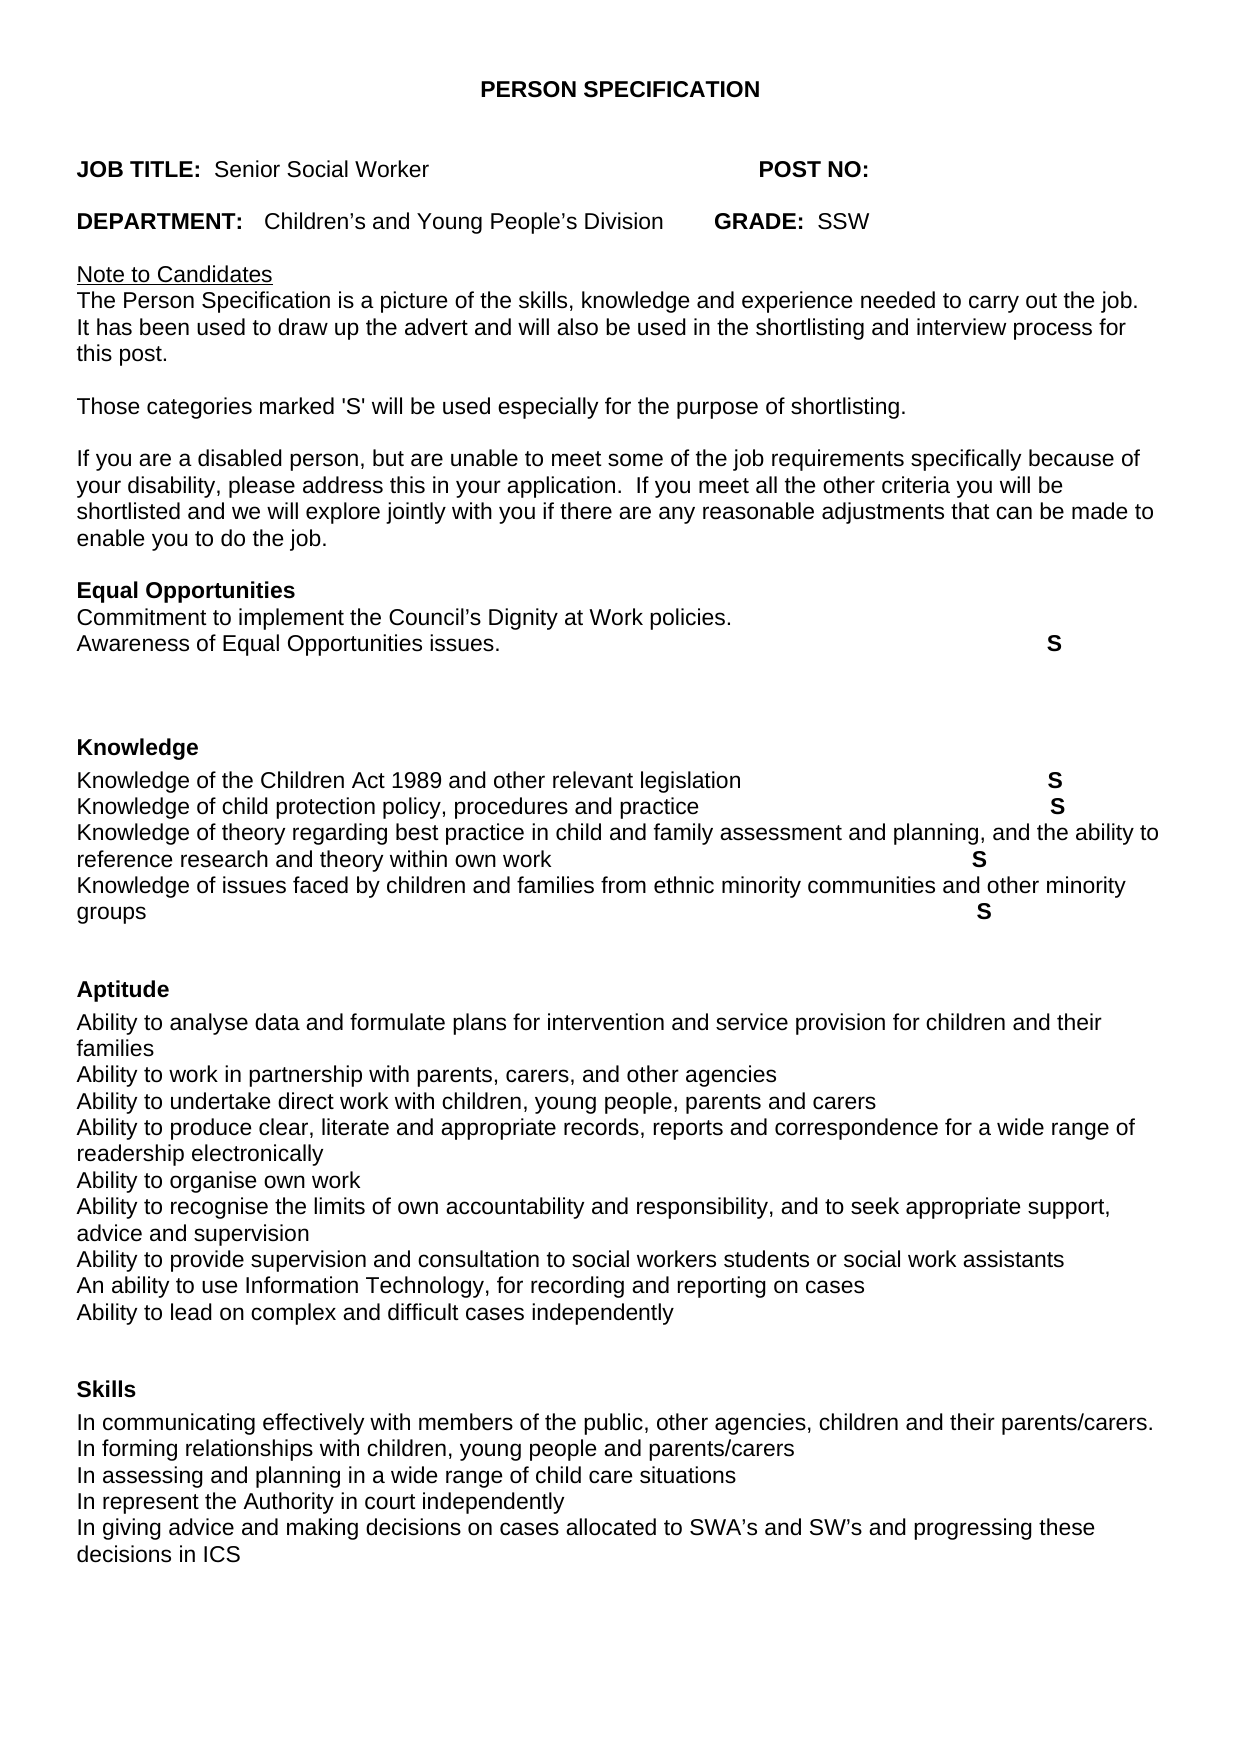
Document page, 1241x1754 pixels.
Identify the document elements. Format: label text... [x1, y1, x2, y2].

text Knowledge of the Children Act 1989 and other relevant legislation S [76, 767, 1164, 793]
text JOB TITLE: Senior Social Worker POST NO: [76, 156, 1164, 182]
text Ability to analyse data and formulate plans for intervention and service provision for children and their families [76, 1009, 1164, 1061]
text In represent the Authority in court independently [76, 1488, 1164, 1514]
text Commitment to implement the Council’s Dignity at Work policies. [76, 603, 1164, 630]
subtitle Knowledge [76, 734, 1164, 760]
text Ability to lead on complex and difficult cases independently [76, 1298, 1164, 1325]
text Equal Opportunities [76, 577, 1164, 603]
text Those categories marked 'S' will be used especially for the purpose of shortlisting. [76, 393, 1164, 419]
text Ability to provide supervision and consultation to social workers students or social work assistants [76, 1246, 1164, 1272]
text If you are a disabled person, but are unable to meet some of the job requirements specifically because of your disability, please address this in your application. If you meet all the other criteria you will be shortlisted and we will explore jointly with you if there are any reasonable adjustments that can be made to enable you to do the job. [76, 445, 1164, 551]
text Ability to produce clear, literate and appropriate records, reports and correspondence for a wide range of readership electronically [76, 1114, 1164, 1167]
text Knowledge of child protection policy, procedures and practice S [76, 793, 1164, 819]
text Ability to work in partnership with parents, carers, and other agencies [76, 1061, 1164, 1088]
text In giving advice and making decisions on cases allocated to SWA’s and SW’s and progressing these decisions in ICS [76, 1514, 1164, 1567]
text PERSON SPECIFICATION [76, 76, 1164, 103]
text The Person Specification is a picture of the skills, knowledge and experience needed to carry out the job. It has been used to draw up the advert and will also be used in the shortlisting and interview process for this post. [76, 287, 1164, 366]
text Note to Candidates [76, 261, 1164, 287]
text Knowledge of theory regarding best practice in child and family assessment and planning, and the ability to reference research and theory within own work S [76, 819, 1164, 872]
text In communicating effectively with members of the public, other agencies, children and their parents/carers. [76, 1409, 1164, 1435]
text DEPARTMENT: Children’s and Young People’s Division GRADE: SSW [76, 208, 1164, 234]
subtitle Skills [76, 1376, 1164, 1403]
text Ability to undertake direct work with children, young people, parents and carers [76, 1088, 1164, 1114]
text Awareness of Equal Opportunities issues. S [76, 630, 1164, 656]
text Knowledge of issues faced by children and families from ethnic minority communities and other minority groups S [76, 872, 1164, 925]
text In forming relationships with children, young people and parents/carers [76, 1435, 1164, 1462]
text In assessing and planning in a wide range of child care situations [76, 1462, 1164, 1488]
text An ability to use Information Technology, for recording and reporting on cases [76, 1272, 1164, 1298]
subtitle Aptitude [76, 976, 1164, 1002]
text Ability to recognise the limits of own accountability and responsibility, and to seek appropriate support, advice and supervision [76, 1193, 1164, 1246]
text Ability to organise own work [76, 1167, 1164, 1193]
